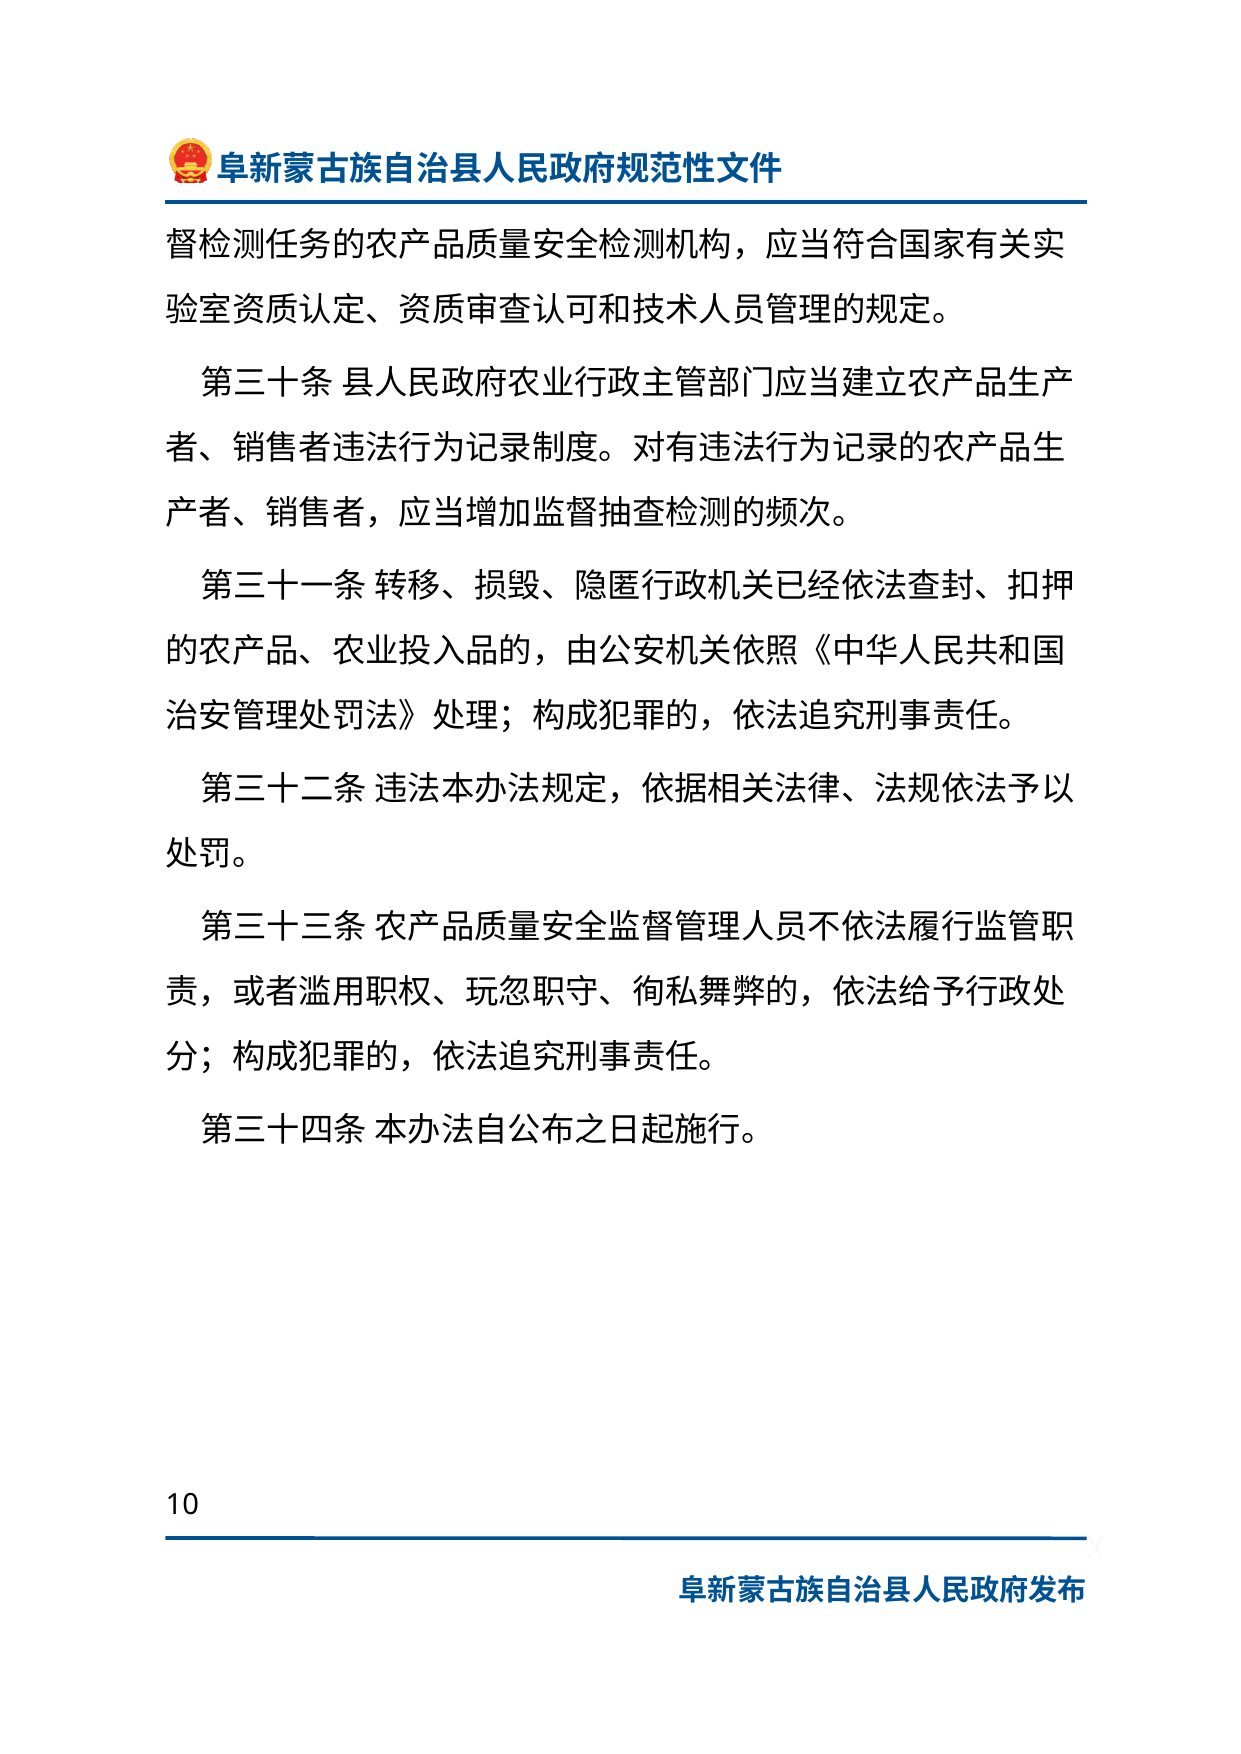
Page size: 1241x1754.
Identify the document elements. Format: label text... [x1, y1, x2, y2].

text 第三十一条 转移、损毁、隐匿行政机关已经依法查封、扣押的农产品、农业投入品的，由公安机关依照《中华人民共和国治安管理处罚法》处理；构成犯罪的，依法追究刑事责任。 [165, 551, 1087, 746]
text 第三十二条 违法本办法规定，依据相关法律、法规依法予以处罚。 [165, 753, 1087, 883]
picture [165, 136, 216, 187]
text 第三十条 县人民政府农业行政主管部门应当建立农产品生产者、销售者违法行为记录制度。对有违法行为记录的农产品生产者、销售者，应当增加监督抽查检测的频次。 [165, 348, 1087, 543]
text 第三十四条 本办法自公布之日起施行。 [165, 1094, 1087, 1159]
text 第二十九条 出具有法律效力检测报告或者受委托承担政府监督检测任务的农产品质量安全检测机构，应当符合国家有关实验室资质认定、资质审查认可和技术人员管理的规定。 [165, 210, 1087, 340]
text 第三十三条 农产品质量安全监督管理人员不依法履行监管职责，或者滥用职权、玩忽职守、徇私舞弊的，依法给予行政处分；构成犯罪的，依法追究刑事责任。 [165, 891, 1087, 1086]
